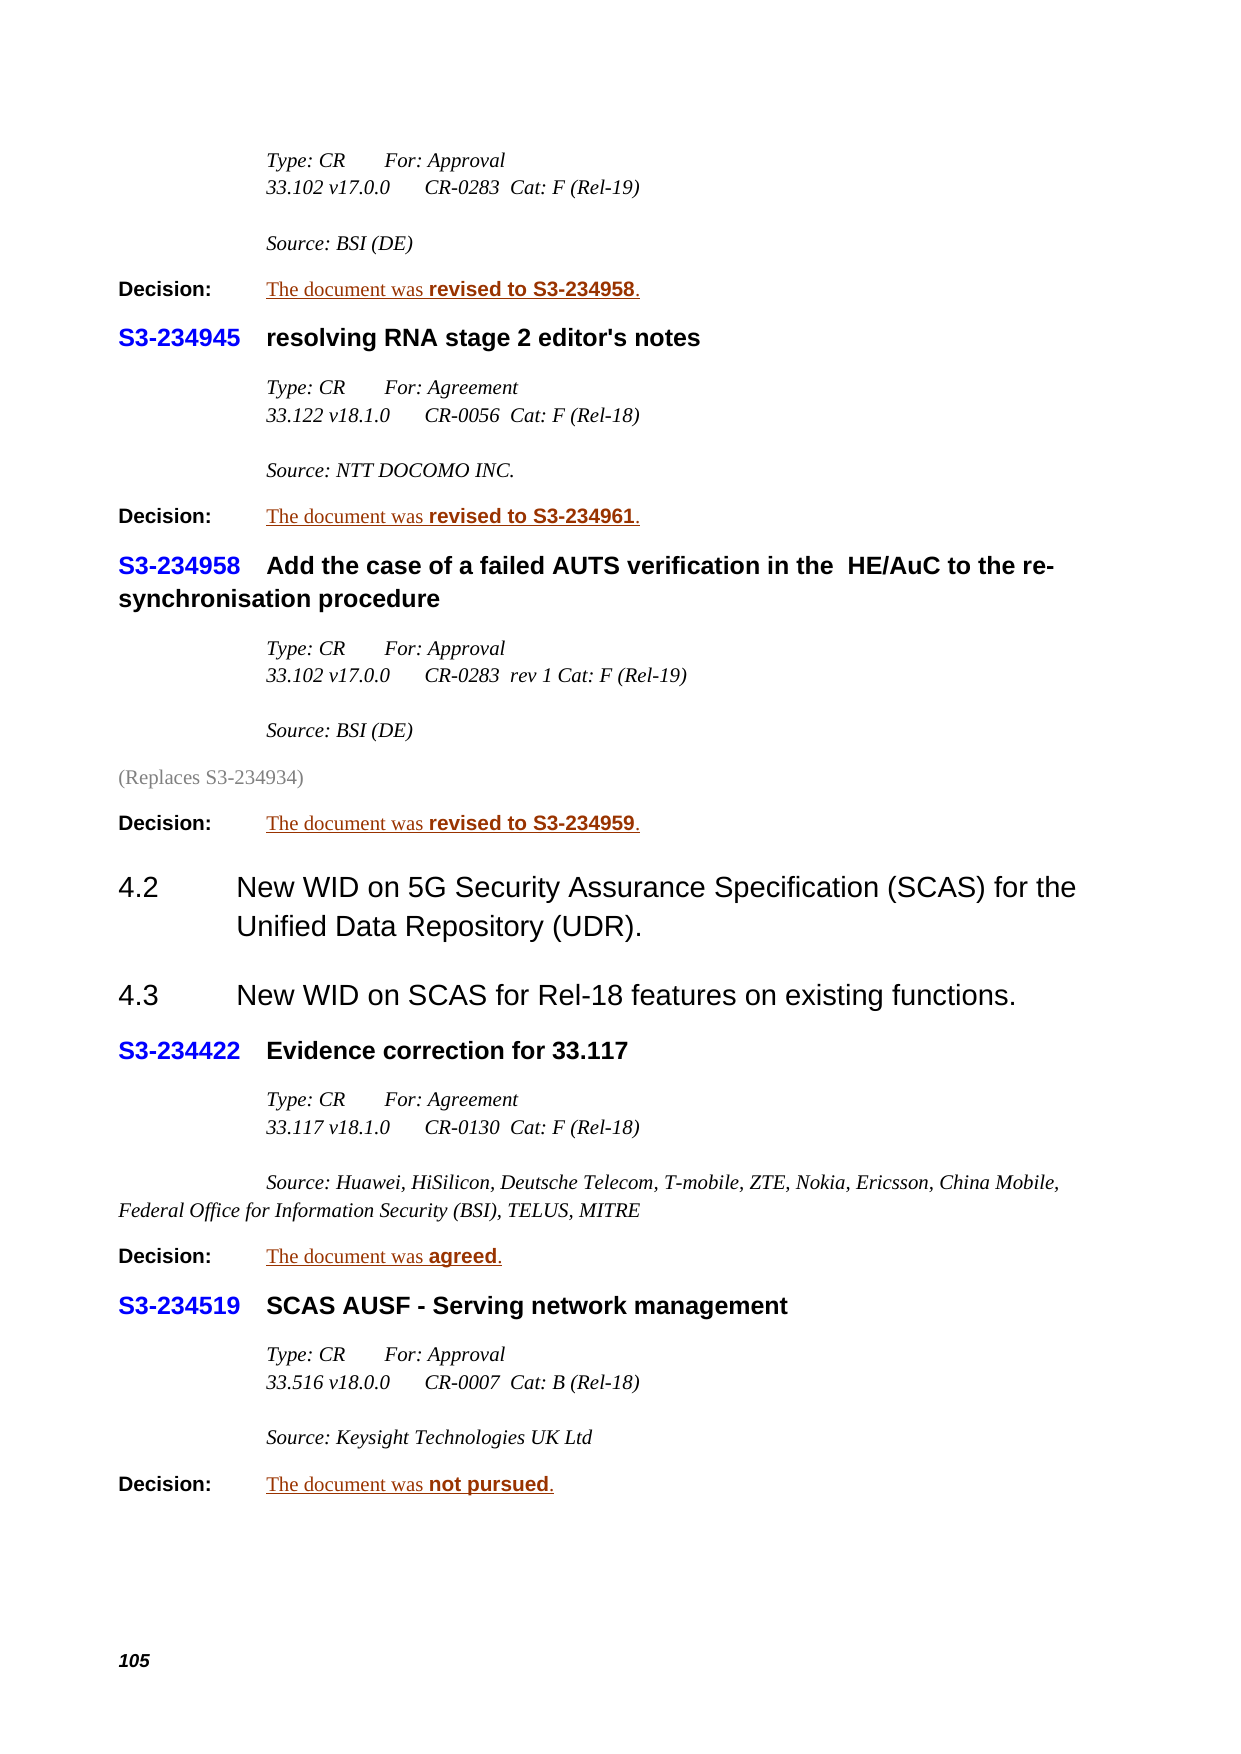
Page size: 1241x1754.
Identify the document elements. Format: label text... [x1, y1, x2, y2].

text Decision: The document was agreed. [118, 1244, 1122, 1268]
text Decision: The document was revised to S3-234961. [118, 504, 1122, 528]
subtitle 4.3 New WID on SCAS for Rel-18 features on existing functions. [118, 978, 1122, 1012]
text Type: CR For: Approval 33.102 v17.0.0 CR-0283 Cat: F (Rel-19) Source: BSI (DE) [118, 148, 1122, 254]
text (Replaces S3-234934) [118, 765, 1122, 789]
text Type: CR For: Agreement 33.117 v18.1.0 CR-0130 Cat: F (Rel-18) Source: Huawei, HiSilicon, Deutsche Telecom, T-mobile, ZTE, Nokia, Ericsson, China Mobile, Federal Office for Information Security (BSI), TELUS, MITRE [118, 1087, 1122, 1222]
text S3-234519 SCAS AUSF - Serving network management [118, 1291, 1122, 1319]
text S3-234422 Evidence correction for 33.117 [118, 1036, 1122, 1064]
text Decision: The document was revised to S3-234959. [118, 811, 1122, 835]
text S3-234958 Add the case of a failed AUTS verification in the HE/AuC to the re-synchronisation procedure [118, 551, 1122, 612]
subtitle 4.2 New WID on 5G Security Assurance Specification (SCAS) for the Unified Data Repository (UDR). [118, 870, 1122, 942]
text Decision: The document was revised to S3-234958. [118, 277, 1122, 301]
text S3-234945 resolving RNA stage 2 editor's notes [118, 323, 1122, 352]
text Type: CR For: Approval 33.102 v17.0.0 CR-0283 rev 1 Cat: F (Rel-19) Source: BSI (DE) [118, 636, 1122, 742]
text Type: CR For: Approval 33.516 v18.0.0 CR-0007 Cat: B (Rel-18) Source: Keysight Technologies UK Ltd [118, 1342, 1122, 1449]
text Decision: The document was not pursued. [118, 1472, 1122, 1496]
text Type: CR For: Agreement 33.122 v18.1.0 CR-0056 Cat: F (Rel-18) Source: NTT DOCOMO INC. [118, 375, 1122, 482]
